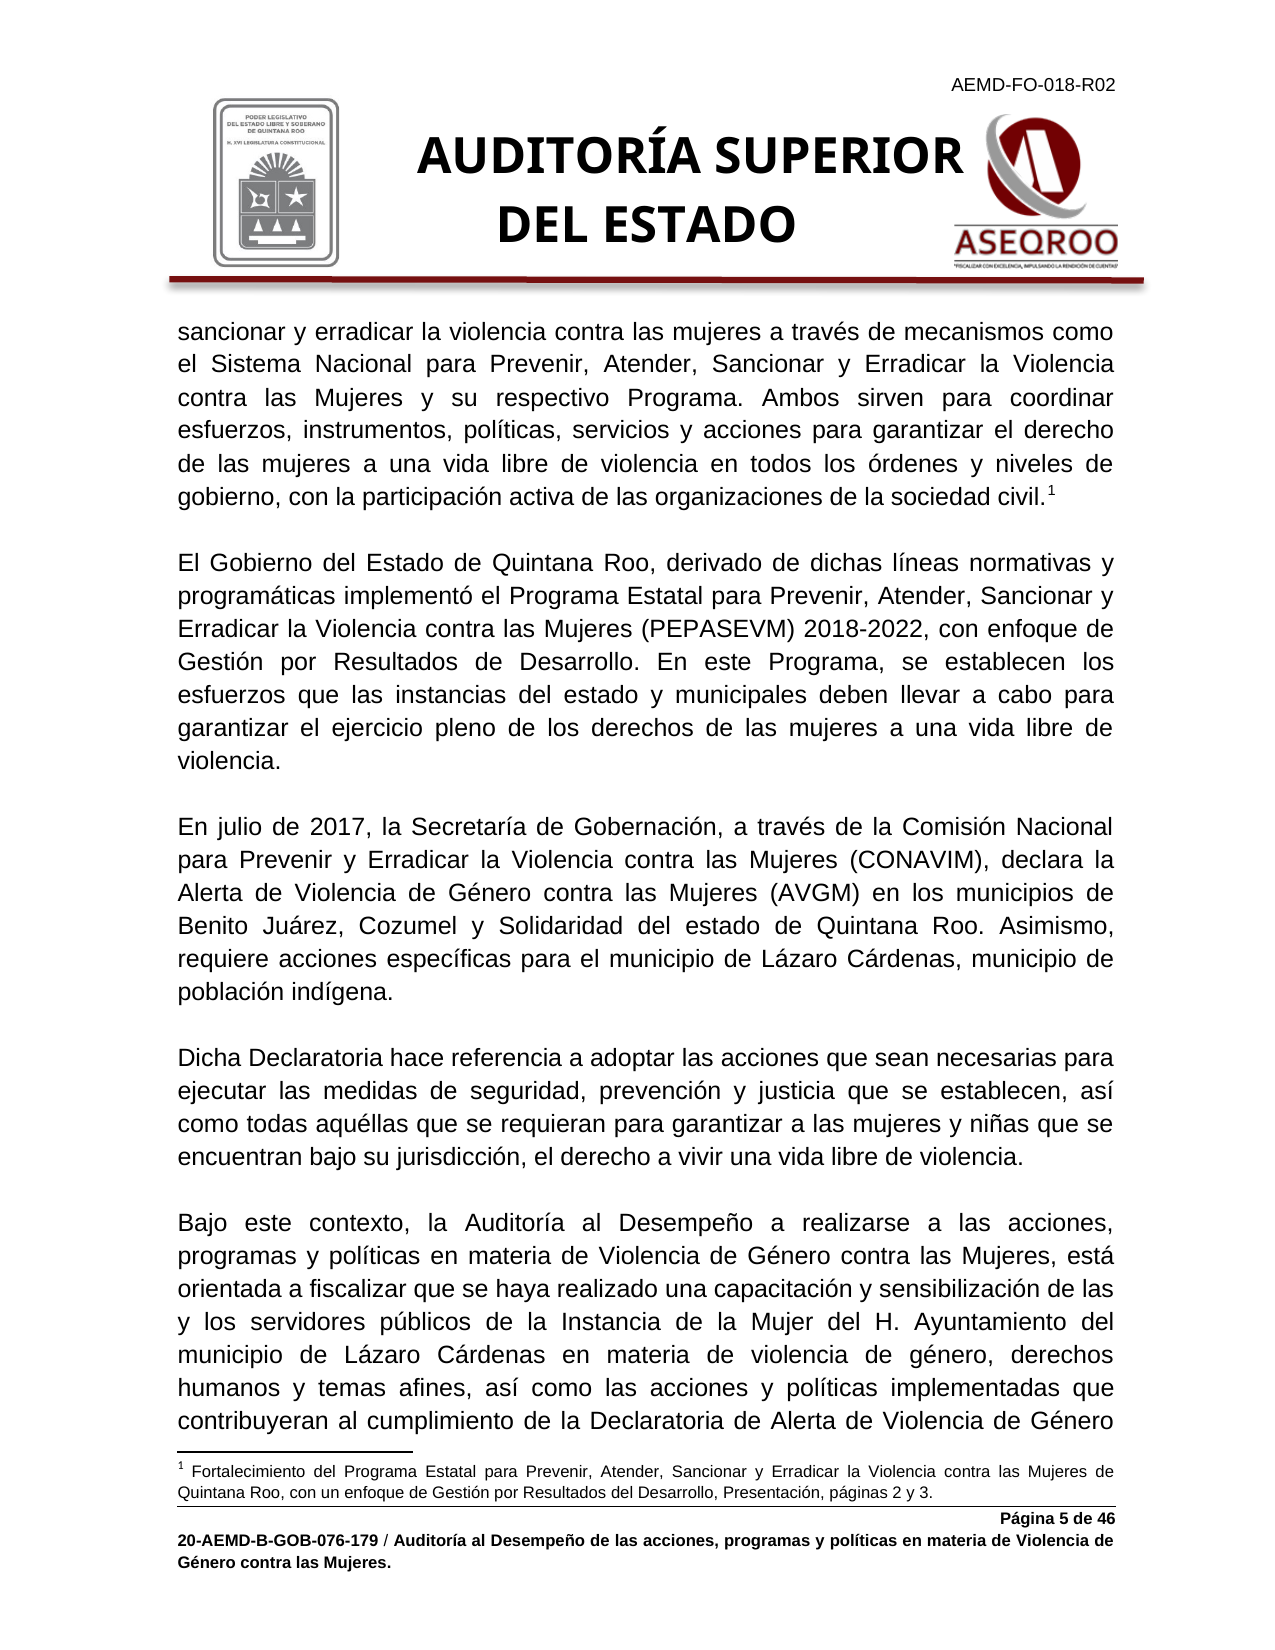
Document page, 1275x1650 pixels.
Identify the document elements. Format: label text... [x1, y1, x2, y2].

text Dicha Declaratoria hace referencia a adoptar las acciones que sean necesarias para ejecutar las medidas de seguridad, prevención y justicia que se establecen, así como todas aquéllas que se requieran para garantizar a las mujeres y niñas que se encuentran bajo su jurisdicción, el derecho a vivir una vida libre de violencia. [177, 1043, 1116, 1171]
text En julio de 2017, la Secretaría de Gobernación, a través de la Comisión Nacional para Prevenir y Erradicar la Violencia contra las Mujeres (CONAVIM), declara la Alerta de Violencia de Género contra las Mujeres (AVGM) en los municipios de Benito Juárez, Cozumel y Solidaridad del estado de Quintana Roo. Asimismo, requiere acciones específicas para el municipio de Lázaro Cárdenas, municipio de población indígena. [177, 812, 1116, 1006]
text El Gobierno del Estado de Quintana Roo, derivado de dichas líneas normativas y programáticas implementó el Programa Estatal para Prevenir, Atender, Sancionar y Erradicar la Violencia contra las Mujeres (PEPASEVM) 2018-2022, con enfoque de Gestión por Resultados de Desarrollo. En este Programa, se establecen los esfuerzos que las instancias del estado y municipales deben llevar a cabo para garantizar el ejercicio pleno de los derechos de las mujeres a una vida libre de violencia. [177, 548, 1116, 774]
picture [954, 114, 1118, 269]
picture [210, 95, 340, 268]
